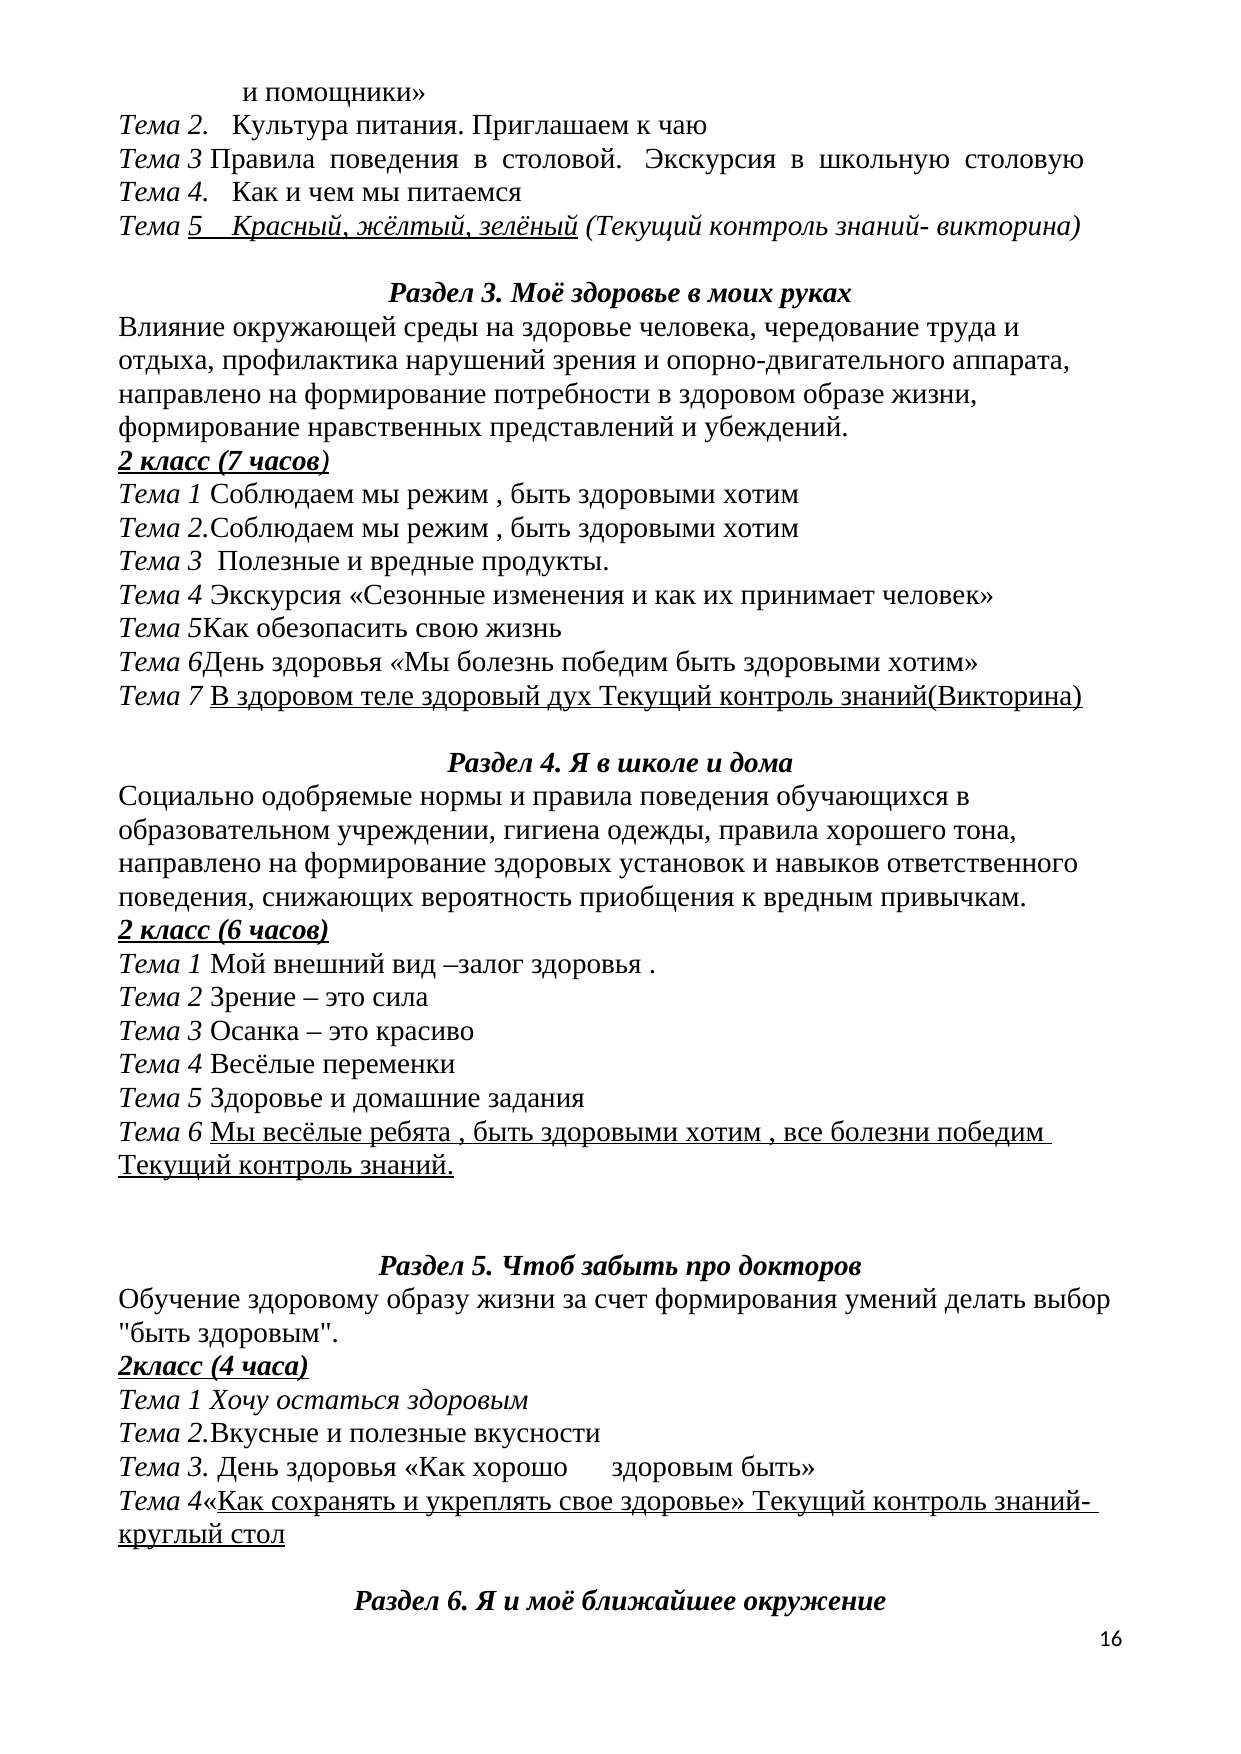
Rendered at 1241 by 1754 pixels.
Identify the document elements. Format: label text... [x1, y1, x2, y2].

text Тема 5 Здоровье и домашние задания [118, 1080, 1122, 1114]
text Тема 2. Культура питания. Приглашаем к чаю [118, 107, 1122, 141]
text Тема 1 Соблюдаем мы режим , быть здоровыми хотим [118, 476, 1122, 510]
text Раздел 3. Моё здоровье в моих руках [118, 275, 1122, 309]
text Социально одобряемые нормы и правила поведения обучающихся в образовательном учреждении, гигиена одежды, правила хорошего тона, направлено на формирование здоровых установок и навыков ответственного поведения, снижающих вероятность приобщения к вредным привычкам. [118, 778, 1122, 912]
text Тема 6День здоровья «Мы болезнь победим быть здоровыми хотим» [118, 644, 1122, 678]
text Тема 3 Правила поведения в столовой. Экскурсия в школьную столовую [118, 141, 1122, 174]
text Тема 3 Осанка – это красиво [118, 1013, 1122, 1047]
text Тема 4. Как и чем мы питаемся [118, 174, 1122, 208]
text Обучение здоровому образу жизни за счет формирования умений делать выбор "быть здоровым". [118, 1281, 1122, 1348]
text Тема 1 Хочу остаться здоровым [118, 1382, 1122, 1416]
text Тема 1 Мой внешний вид –залог здоровья . [118, 946, 1122, 979]
text Тема 2.Вкусные и полезные вкусности [118, 1416, 1122, 1449]
text Тема 6 Мы весёлые ребята , быть здоровыми хотим , все болезни победим Текущий контроль знаний. [118, 1114, 1122, 1181]
text Раздел 6. Я и моё ближайшее окружение [118, 1583, 1122, 1617]
text Тема 5Как обезопасить свою жизнь [118, 611, 1122, 644]
text Тема 5 Красный, жёлтый, зелёный (Текущий контроль знаний- викторина) [118, 208, 1122, 242]
text Тема 4«Как сохранять и укреплять свое здоровье» Текущий контроль знаний- круглый стол [118, 1483, 1122, 1550]
text Влияние окружающей среды на здоровье человека, чередование труда и отдыха, профилактика нарушений зрения и опорно-двигательного аппарата, направлено на формирование потребности в здоровом образе жизни, формирование нравственных представлений и убеждений. [118, 309, 1122, 443]
text 2класс (4 часа) [118, 1348, 1122, 1382]
text Раздел 5. Чтоб забыть про докторов [118, 1248, 1122, 1281]
text Тема 2 Зрение – это сила [118, 979, 1122, 1013]
text Тема 2.Соблюдаем мы режим , быть здоровыми хотим [118, 510, 1122, 543]
text Тема 3. День здоровья «Как хорошо здоровым быть» [118, 1449, 1122, 1483]
text Тема 4 Экскурсия «Сезонные изменения и как их принимает человек» [118, 577, 1122, 611]
text 2 класс (7 часов) [118, 443, 1122, 476]
text и помощники» [118, 74, 1122, 107]
text 2 класс (6 часов) [118, 912, 1122, 946]
text Тема 4 Весёлые переменки [118, 1047, 1122, 1080]
text Тема 3 Полезные и вредные продукты. [118, 543, 1122, 577]
text Тема 7 В здоровом теле здоровый дух Текущий контроль знаний(Викторина) [118, 678, 1122, 711]
text Раздел 4. Я в школе и дома [118, 745, 1122, 778]
